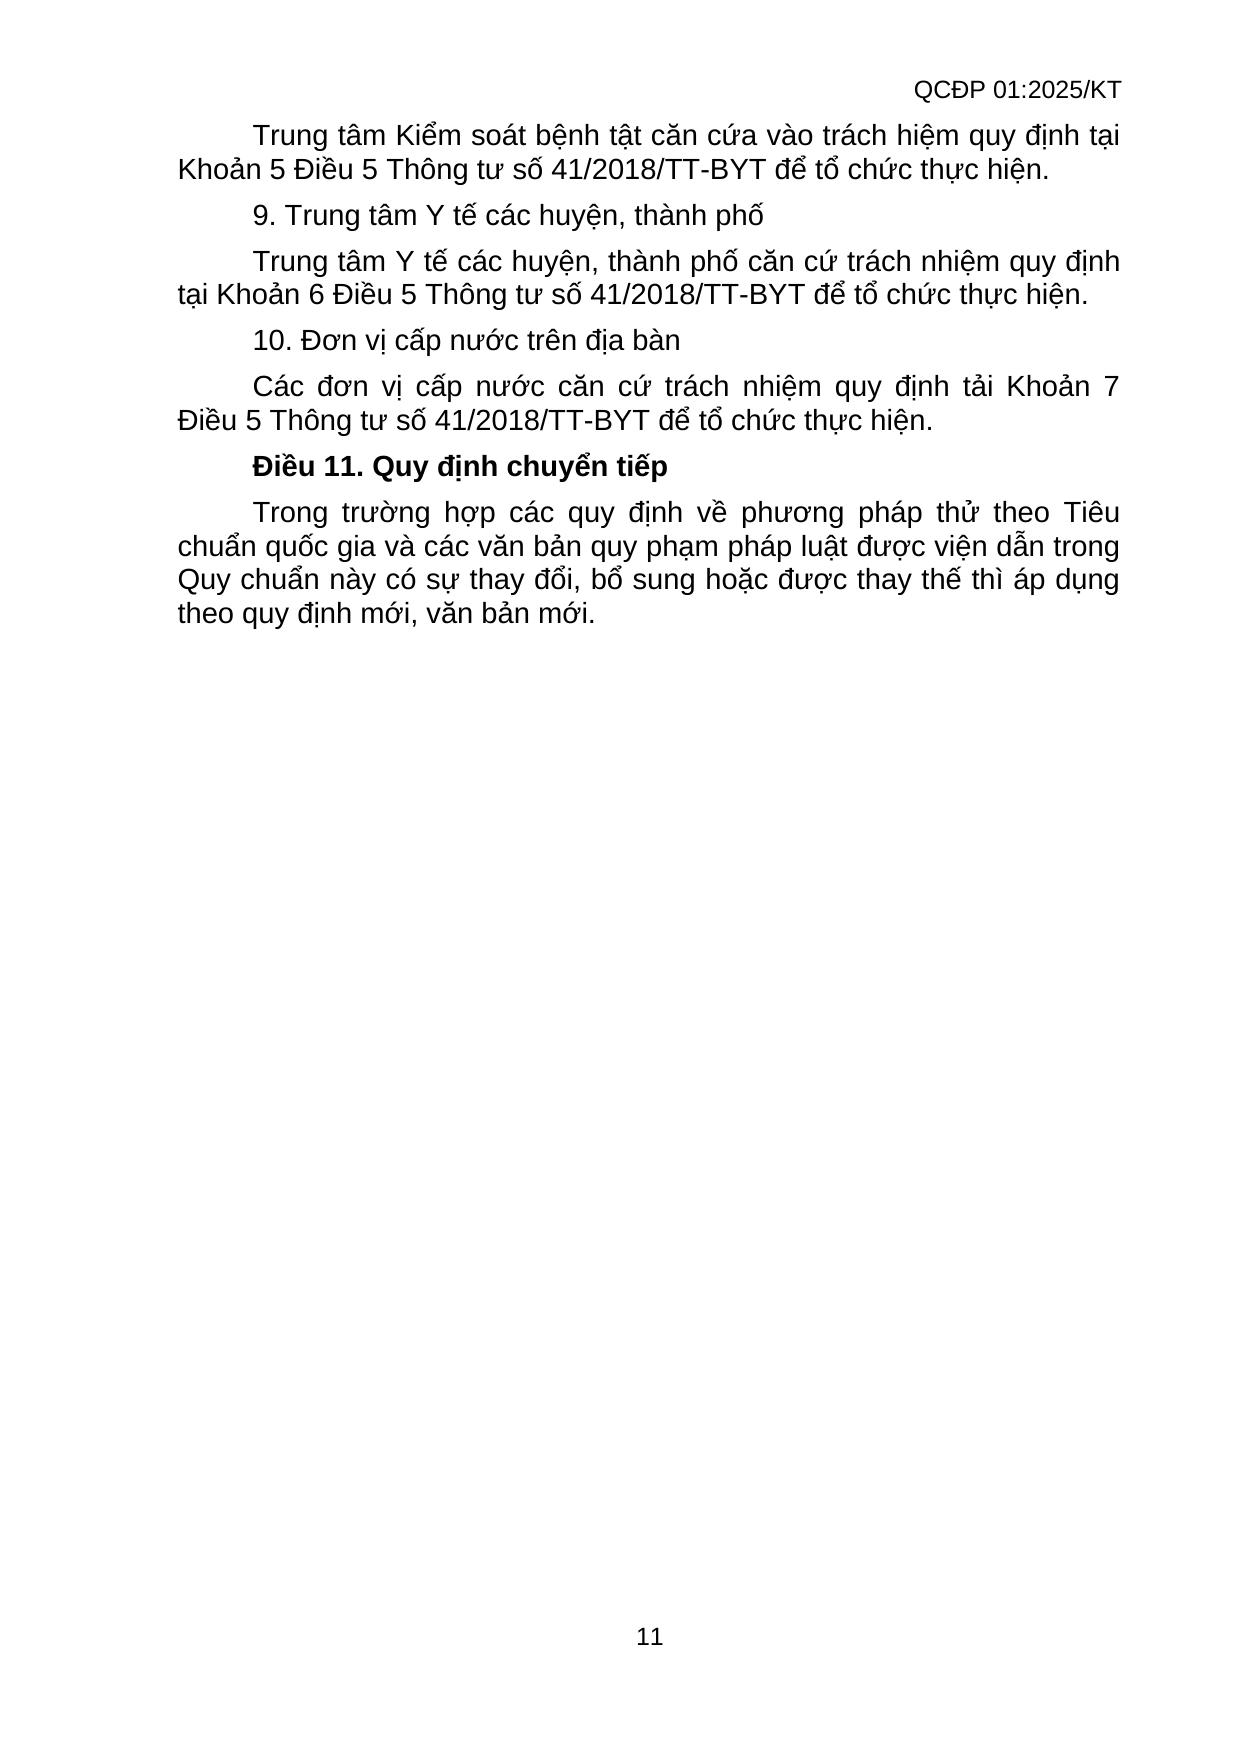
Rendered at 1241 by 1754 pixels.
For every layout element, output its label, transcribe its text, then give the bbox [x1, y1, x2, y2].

text Trong trường hợp các quy định về phương pháp thử theo Tiêu chuẩn quốc gia và các văn bản quy phạm pháp luật được viện dẫn trong Quy chuẩn này có sự thay đổi, bổ sung hoặc được thay thế thì áp dụng theo quy định mới, văn bản mới. [177, 495, 1122, 629]
text 10. Đơn vị cấp nước trên địa bàn [177, 323, 1122, 357]
text Trung tâm Y tế các huyện, thành phố căn cứ trách nhiệm quy định tại Khoản 6 Điều 5 Thông tư số 41/2018/TT-BYT để tổ chức thực hiện. [177, 244, 1122, 311]
text Trung tâm Kiểm soát bệnh tật căn cứa vào trách hiệm quy định tại Khoản 5 Điều 5 Thông tư số 41/2018/TT-BYT để tổ chức thực hiện. [177, 118, 1122, 185]
text Điều 11. Quy định chuyển tiếp [177, 449, 1122, 482]
text 9. Trung tâm Y tế các huyện, thành phố [177, 198, 1122, 231]
text Các đơn vị cấp nước căn cứ trách nhiệm quy định tải Khoản 7 Điều 5 Thông tư số 41/2018/TT-BYT để tổ chức thực hiện. [177, 369, 1122, 436]
